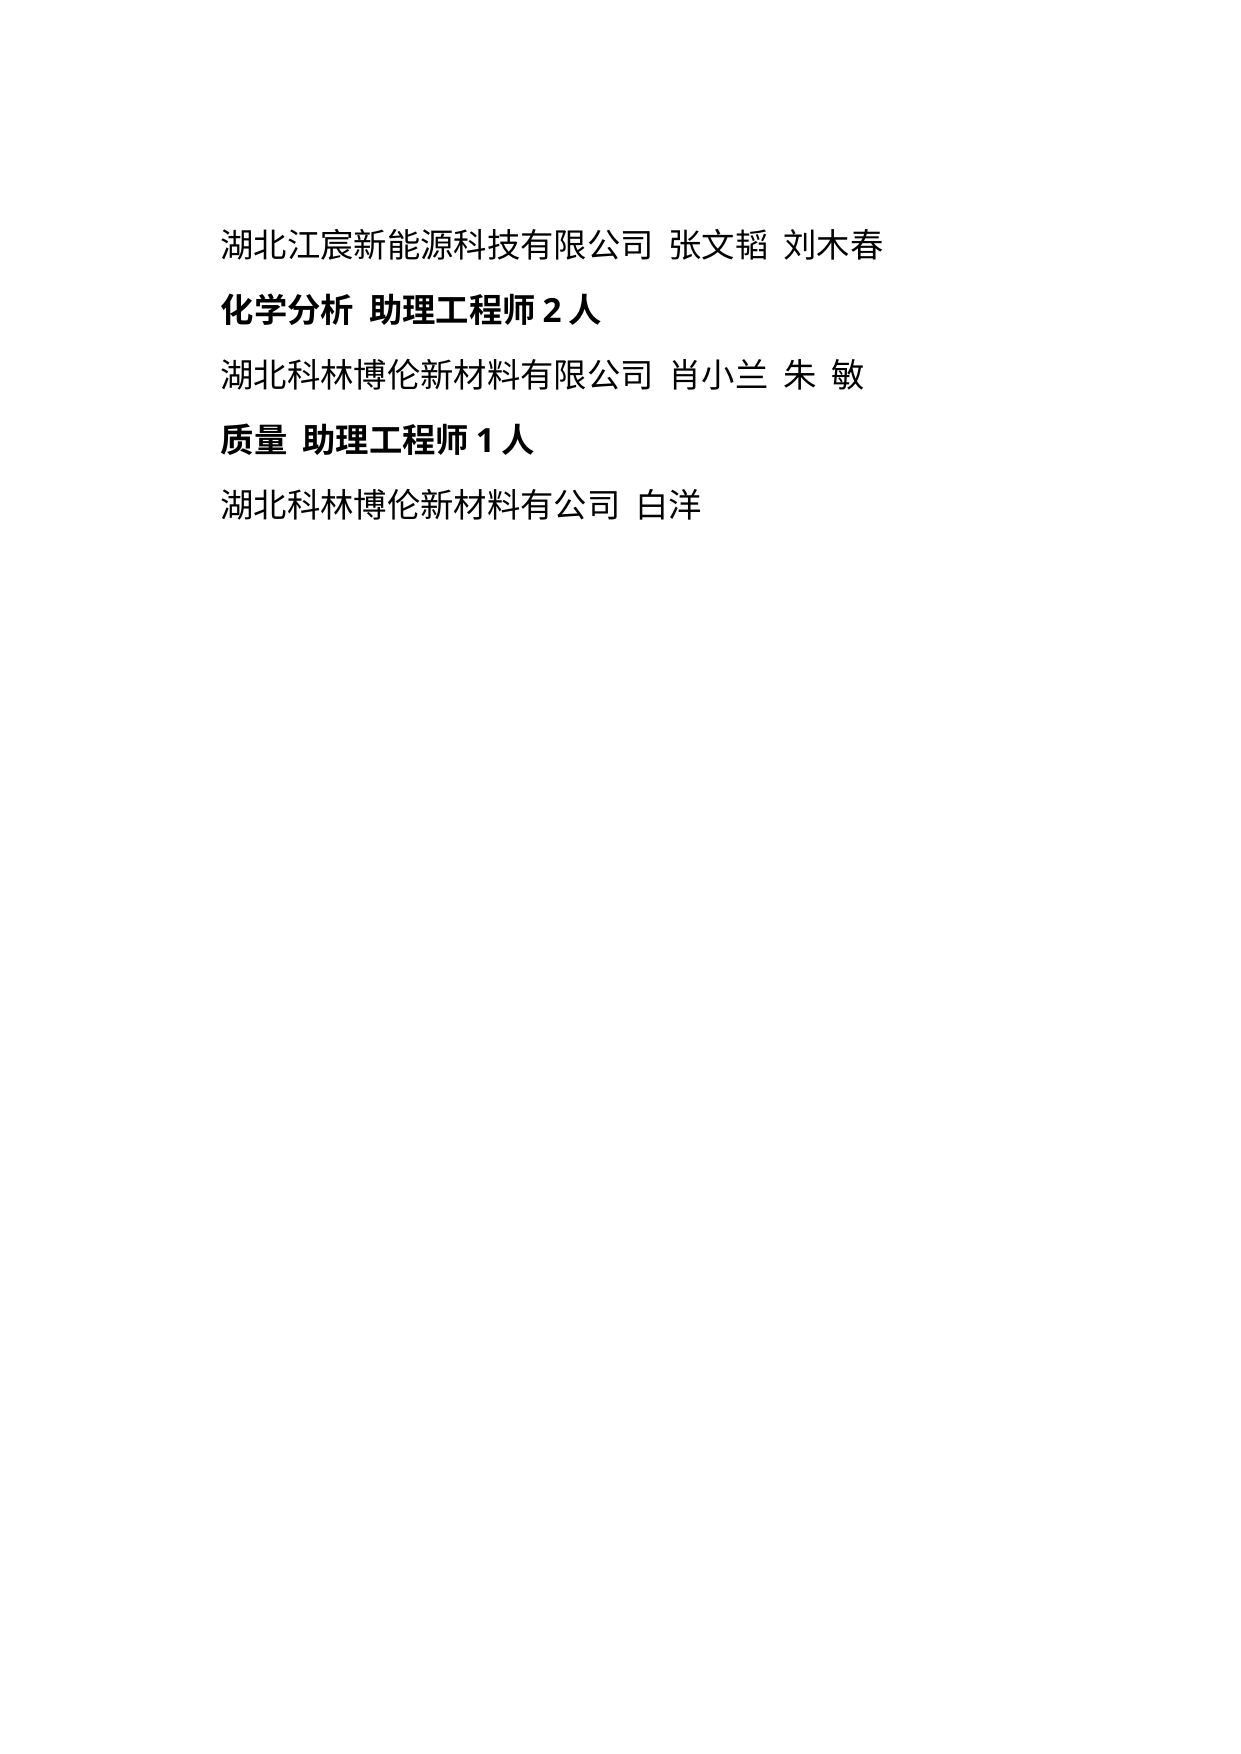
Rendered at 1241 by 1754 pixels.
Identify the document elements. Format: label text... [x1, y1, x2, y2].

text 化学分析 助理工程师2人 [153, 276, 1087, 341]
text 质量 助理工程师1人 [153, 406, 1087, 471]
text 湖北科林博伦新材料有公司 白洋 [153, 471, 1087, 536]
text 湖北江宸新能源科技有限公司 张文韬 刘木春 [153, 211, 1087, 276]
text 湖北科林博伦新材料有限公司 肖小兰 朱 敏 [153, 341, 1087, 406]
